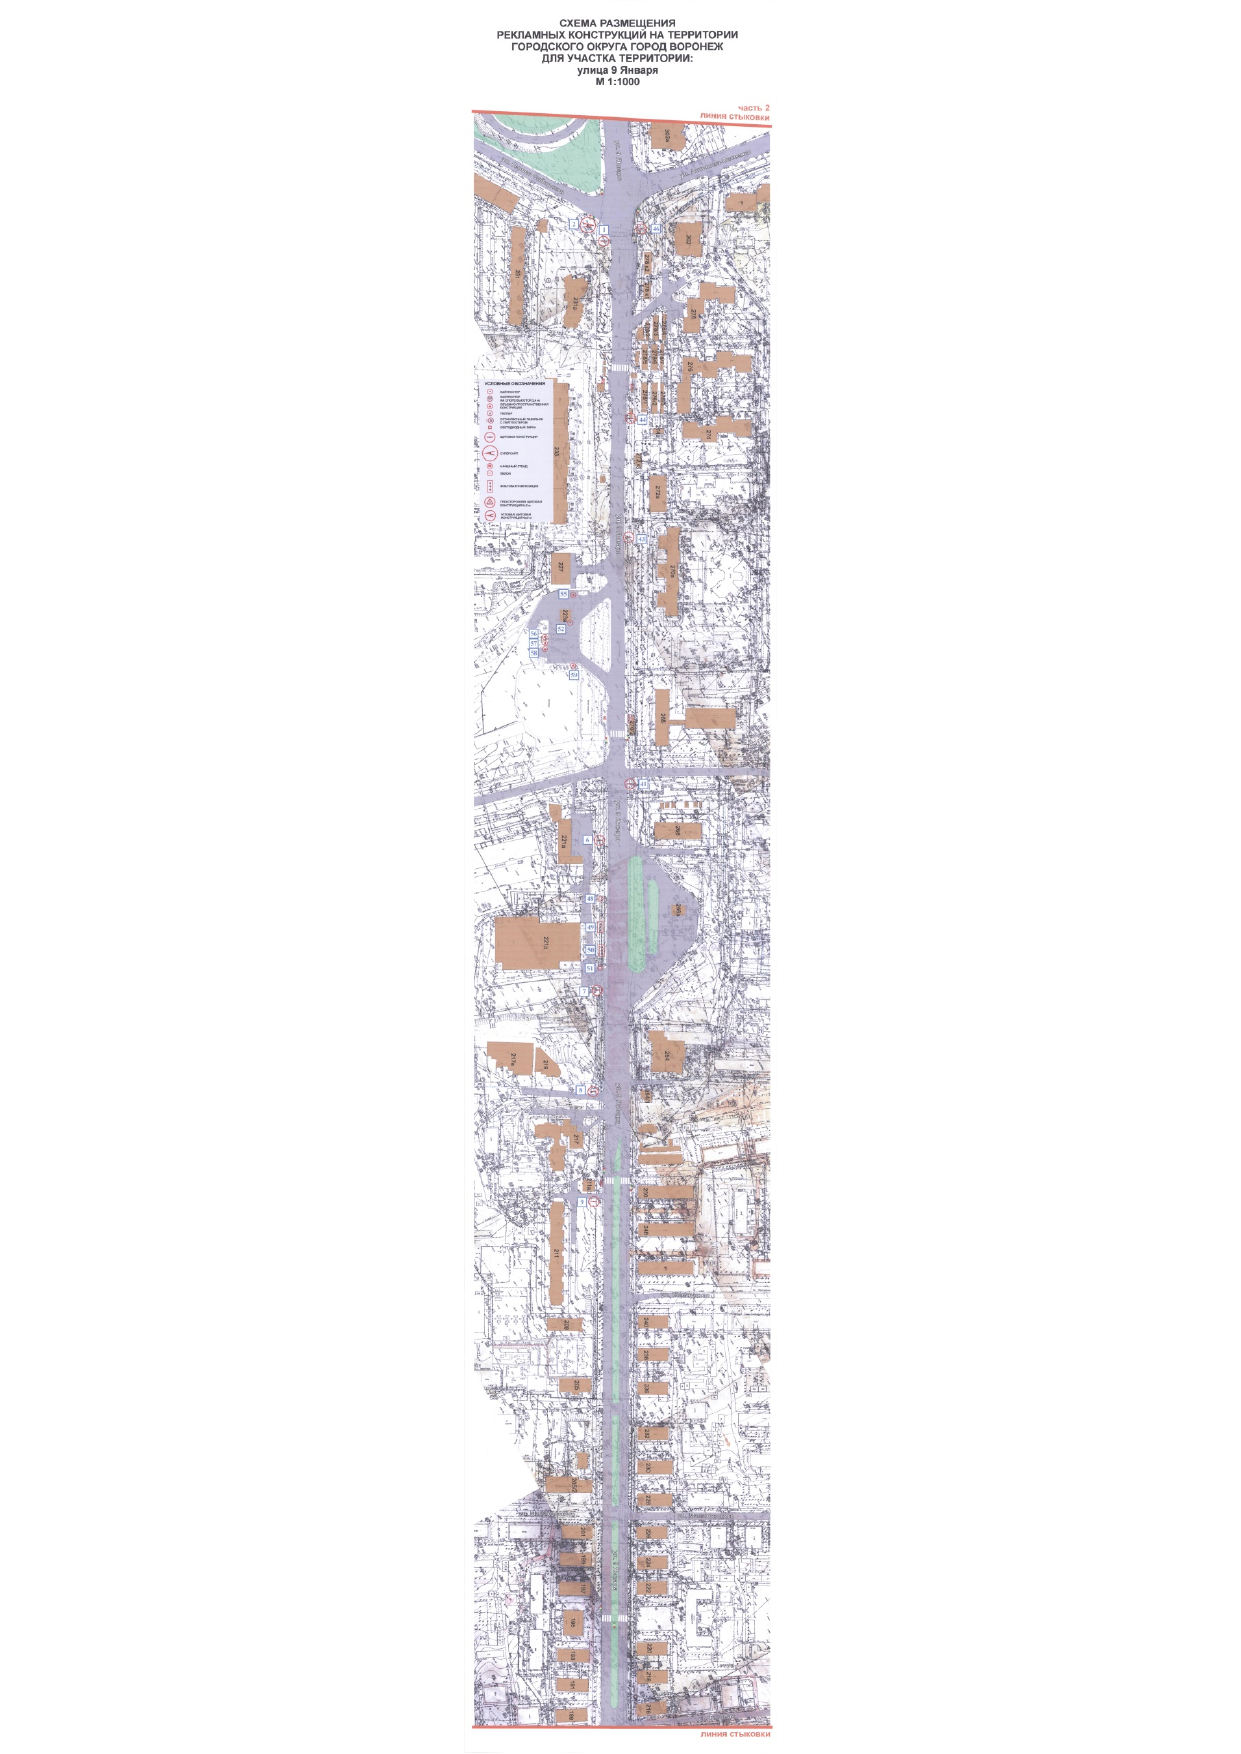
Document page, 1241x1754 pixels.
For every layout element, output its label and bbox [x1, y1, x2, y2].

picture [464, 0, 777, 1753]
